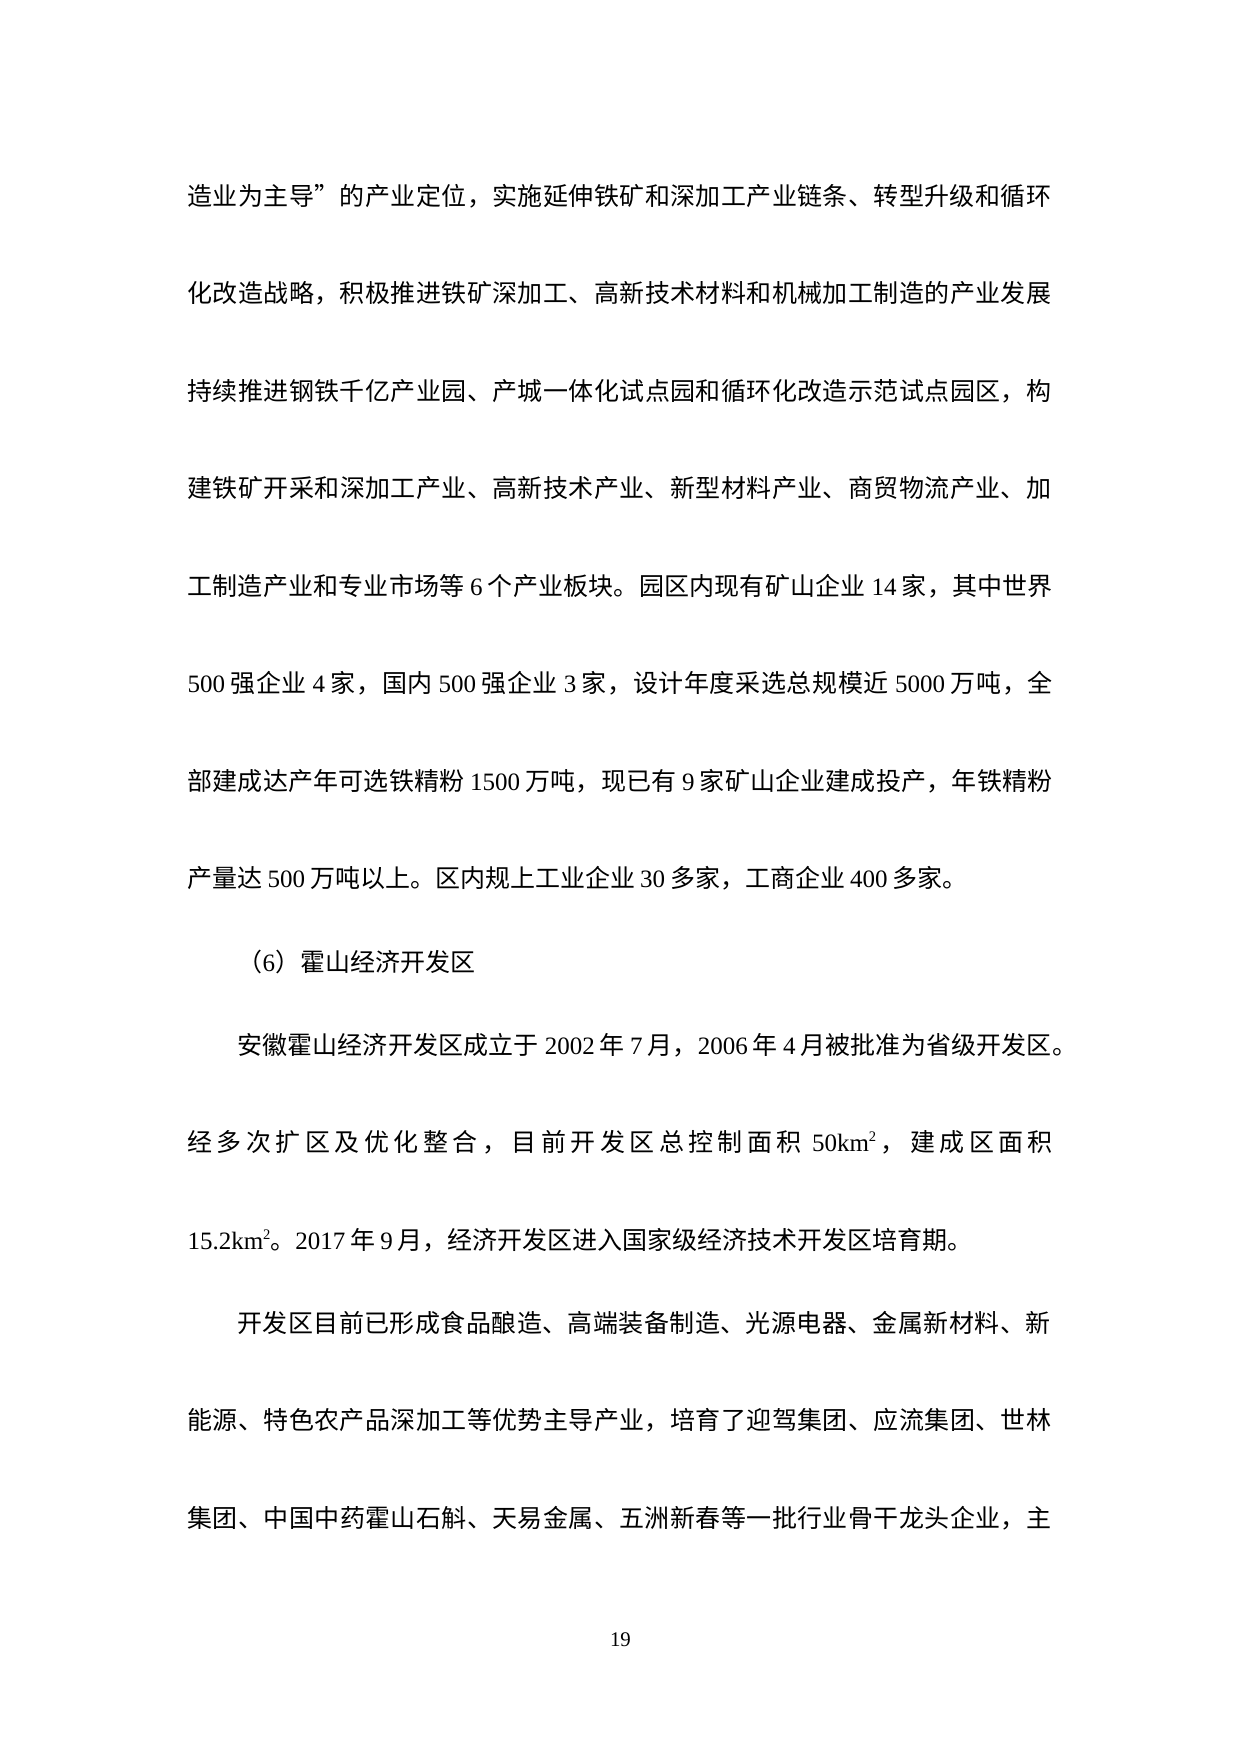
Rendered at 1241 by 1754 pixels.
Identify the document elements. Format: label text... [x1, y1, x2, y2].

text 安徽霍山经济开发区成立于2002年7月，2006年4月被批准为省级开发区。经多次扩区及优化整合，目前开发区总控制面积50km2，建成区面积15.2km2。2017年9月，经济开发区进入国家级经济技术开发区培育期。 [187, 1011, 1053, 1271]
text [187, 162, 1053, 909]
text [187, 1289, 1053, 1549]
text （6）霍山经济开发区 [187, 928, 1053, 993]
